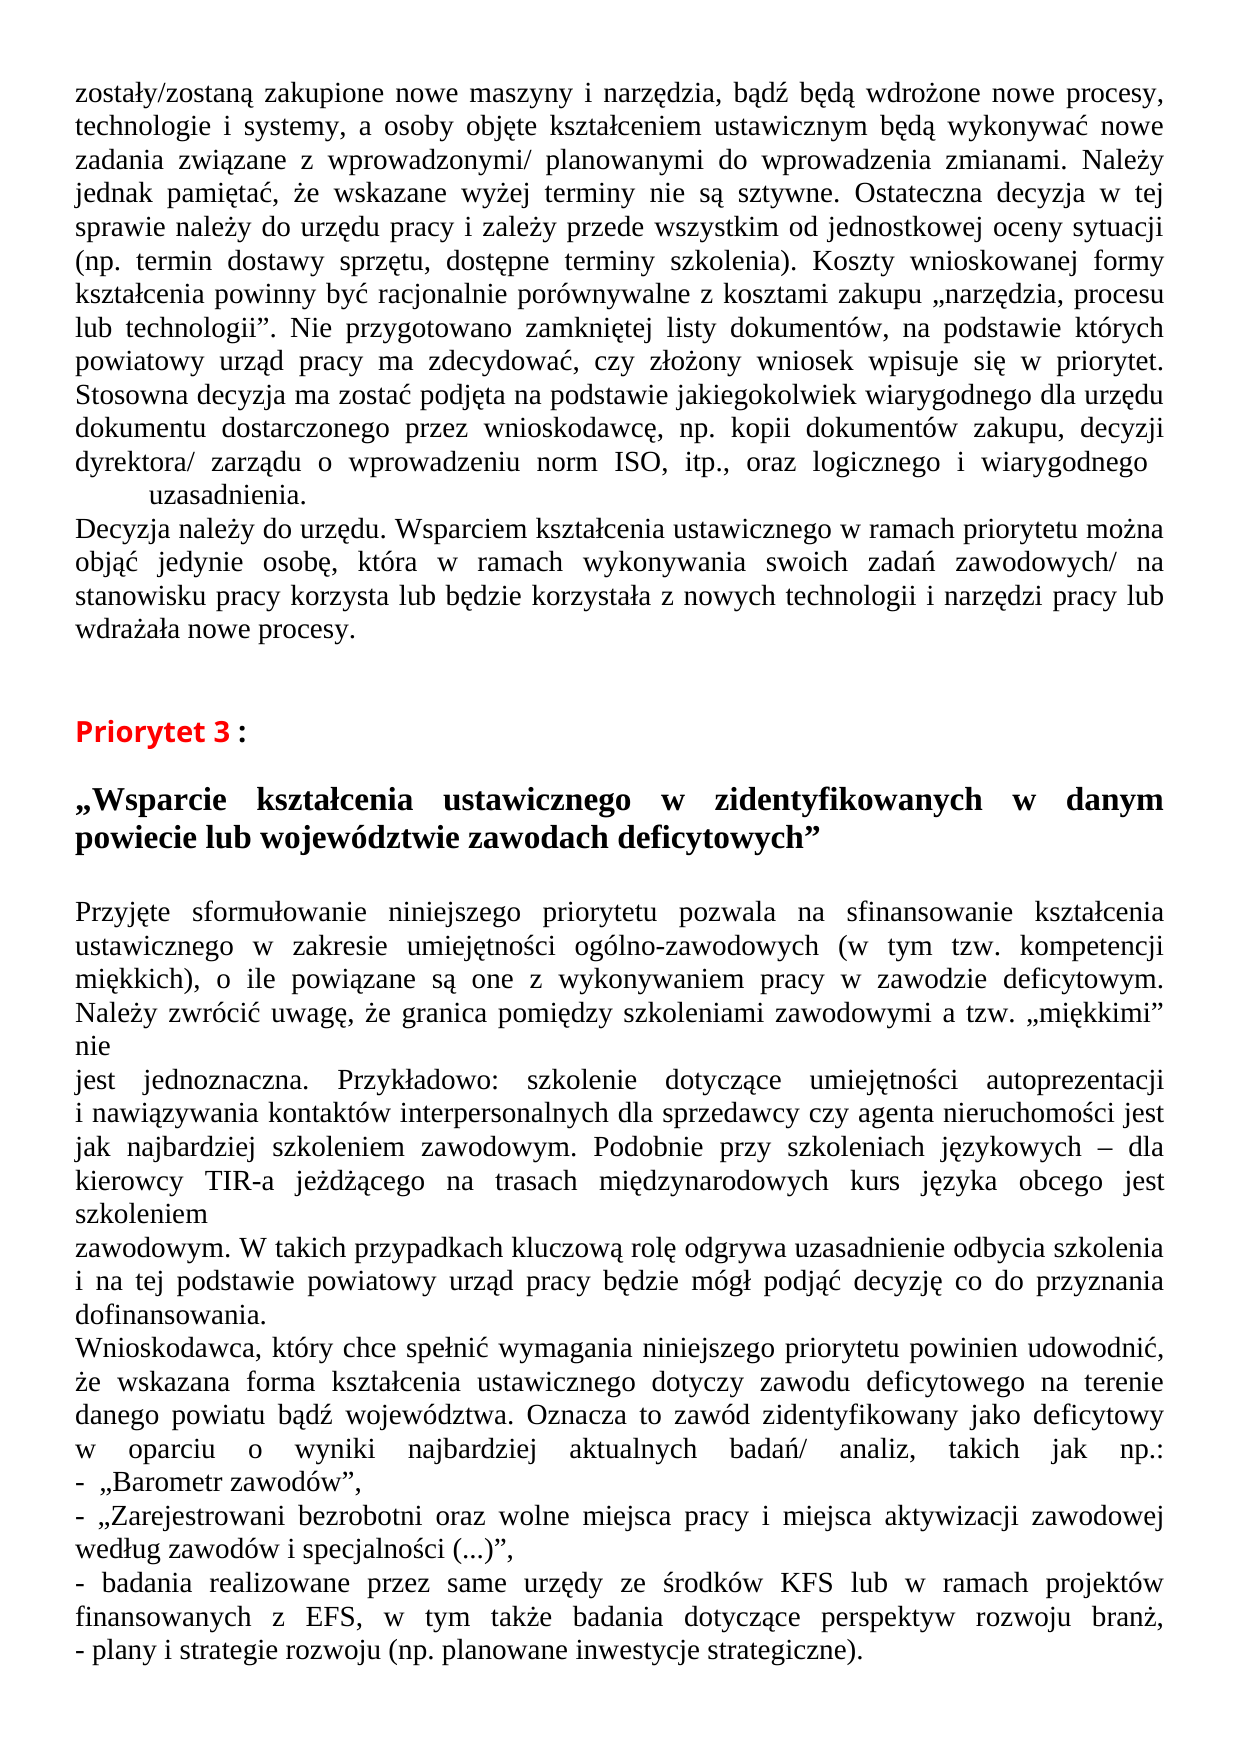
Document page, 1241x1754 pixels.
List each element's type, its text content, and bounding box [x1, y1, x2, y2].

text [75, 75, 1165, 645]
text Przyjęte sformułowanie niniejszego priorytetu pozwala na sfinansowanie kształcenia ustawicznego w zakresie umiejętności ogólno-zawodowych (w tym tzw. kompetencji miękkich), o ile powiązane są one z wykonywaniem pracy w zawodzie deficytowym. Należy zwrócić uwagę, że granica pomiędzy szkoleniami zawodowymi a tzw. „miękkimi” nie jest jednoznaczna. Przykładowo: szkolenie dotyczące umiejętności autoprezentacji i nawiązywania kontaktów interpersonalnych dla sprzedawcy czy agenta nieruchomości jest jak najbardziej szkoleniem zawodowym. Podobnie przy szkoleniach językowych – dla kierowcy TIR-a jeżdżącego na trasach międzynarodowych kurs języka obcego jest szkoleniem zawodowym. W takich przypadkach kluczową rolę odgrywa uzasadnienie odbycia szkolenia i na tej podstawie powiatowy urząd pracy będzie mógł podjąć decyzję co do przyznania dofinansowania. Wnioskodawca, który chce spełnić wymagania niniejszego priorytetu powinien udowodnić, że wskazana forma kształcenia ustawicznego dotyczy zawodu deficytowego na terenie danego powiatu bądź województwa. Oznacza to zawód zidentyfikowany jako deficytowy w oparciu o wyniki najbardziej aktualnych badań/ analiz, takich jak np.: - „Barometr zawodów”, - „Zarejestrowani bezrobotni oraz wolne miejsca pracy i miejsca aktywizacji zawodowej według zawodów i specjalności (...)”, - badania realizowane przez same urzędy ze środków KFS lub w ramach projektów finansowanych z EFS, w tym także badania dotyczące perspektyw rozwoju branż, - plany i strategie rozwoju (np. planowane inwestycje strategiczne). [75, 894, 1165, 1666]
text „Wsparcie kształcenia ustawicznego w zidentyfikowanych w danym powiecie lub województwie zawodach deficytowych” [75, 779, 1165, 856]
text Priorytet 3 : [75, 712, 1165, 751]
